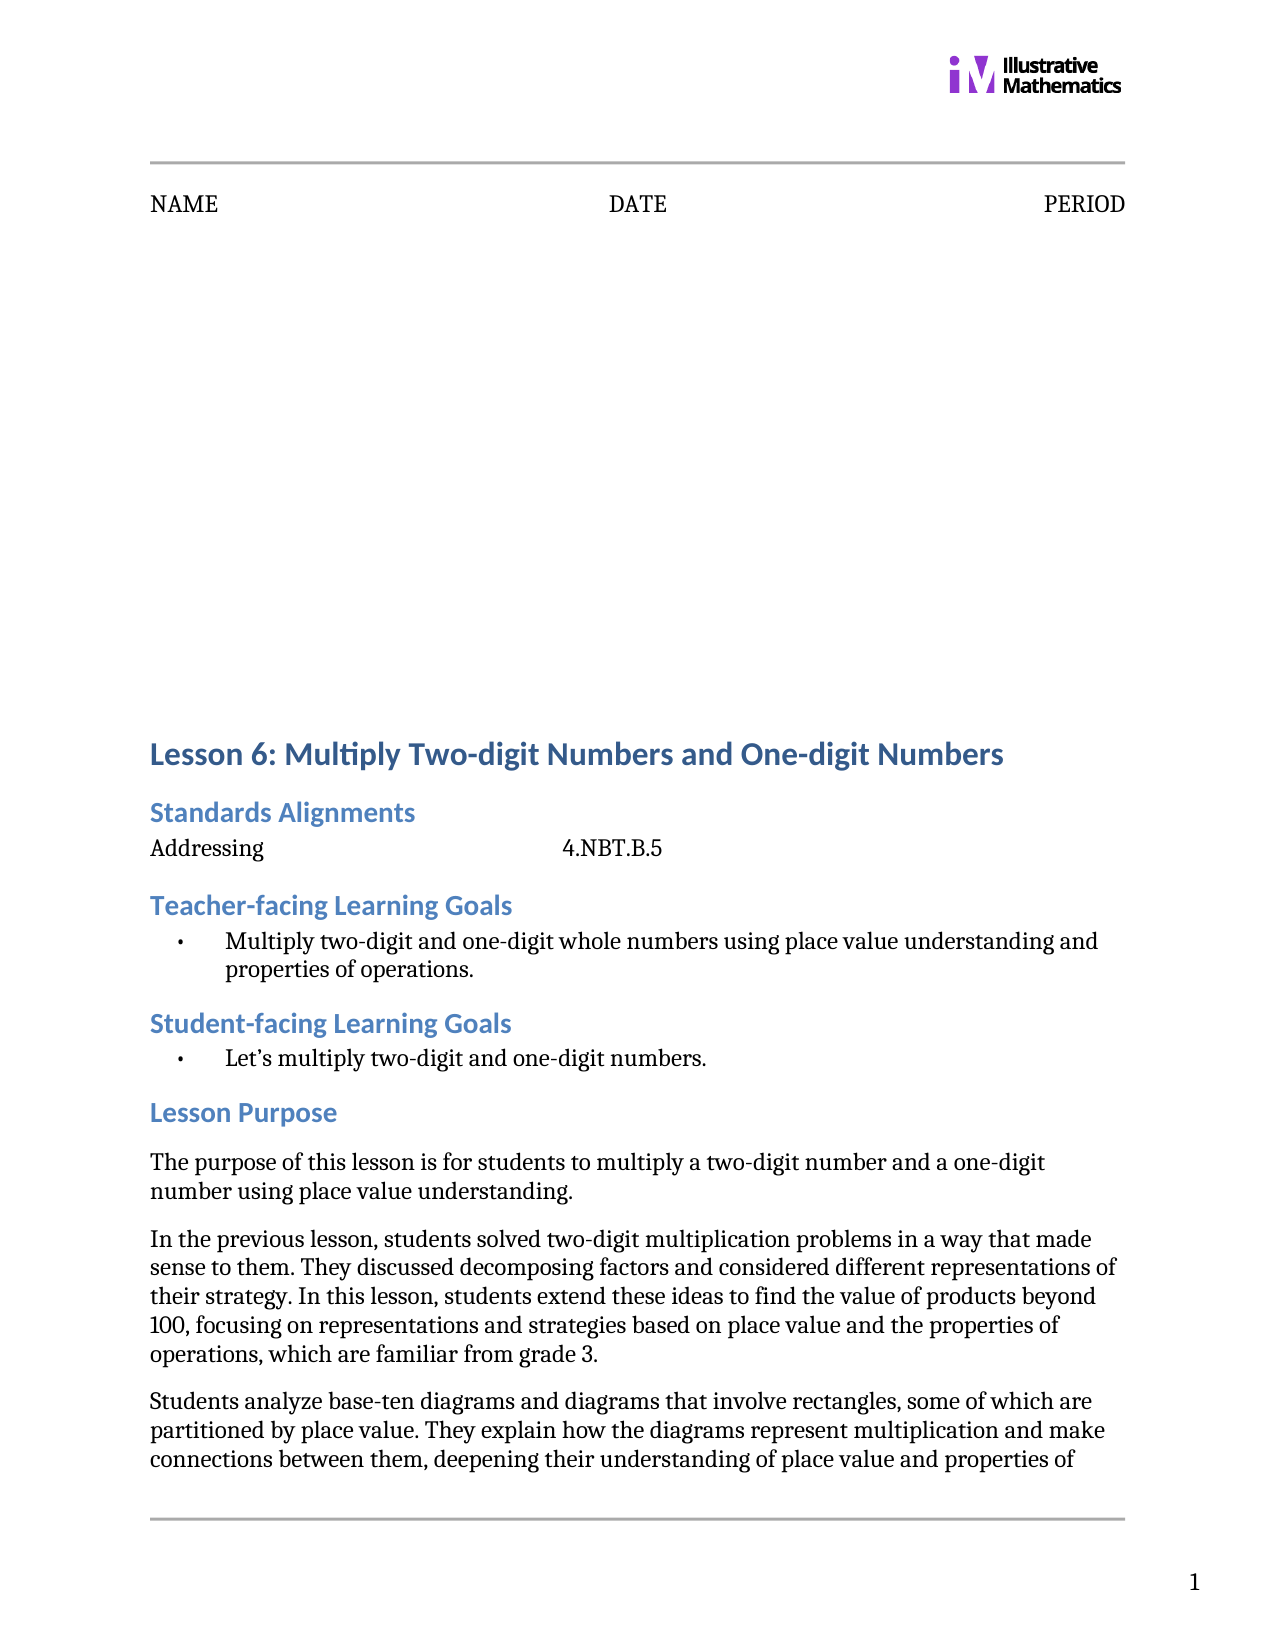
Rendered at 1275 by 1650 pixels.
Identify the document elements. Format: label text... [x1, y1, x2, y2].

text The purpose of this lesson is for students to multiply a two-digit number and a one-digit number using place value understanding. [150, 1148, 1125, 1206]
subtitle Lesson 6: Multiply Two-digit Numbers and One-digit Numbers [150, 733, 1125, 774]
subtitle Student-facing Learning Goals [150, 1005, 1125, 1041]
subtitle Lesson Purpose [150, 1094, 1125, 1129]
text In the previous lesson, students solved two-digit multiplication problems in a way that made sense to them. They discussed decomposing factors and considered different representations of their strategy. In this lesson, students extend these ideas to find the value of products beyond 100, focusing on representations and strategies based on place value and the properties of operations, which are familiar from grade 3. [150, 1224, 1125, 1368]
list Let’s multiply two-digit and one-digit numbers. [175, 1044, 1125, 1073]
table_header 4.NBT.B.5 [551, 830, 964, 866]
list Multiply two-digit and one-digit whole numbers using place value understanding and properties of operations. [175, 927, 1125, 984]
table_header Addressing [139, 830, 551, 866]
subtitle Standards Alignments [150, 794, 1125, 830]
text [150, 1387, 1125, 1473]
subtitle Teacher-facing Learning Goals [150, 887, 1125, 923]
picture [949, 55, 1121, 93]
